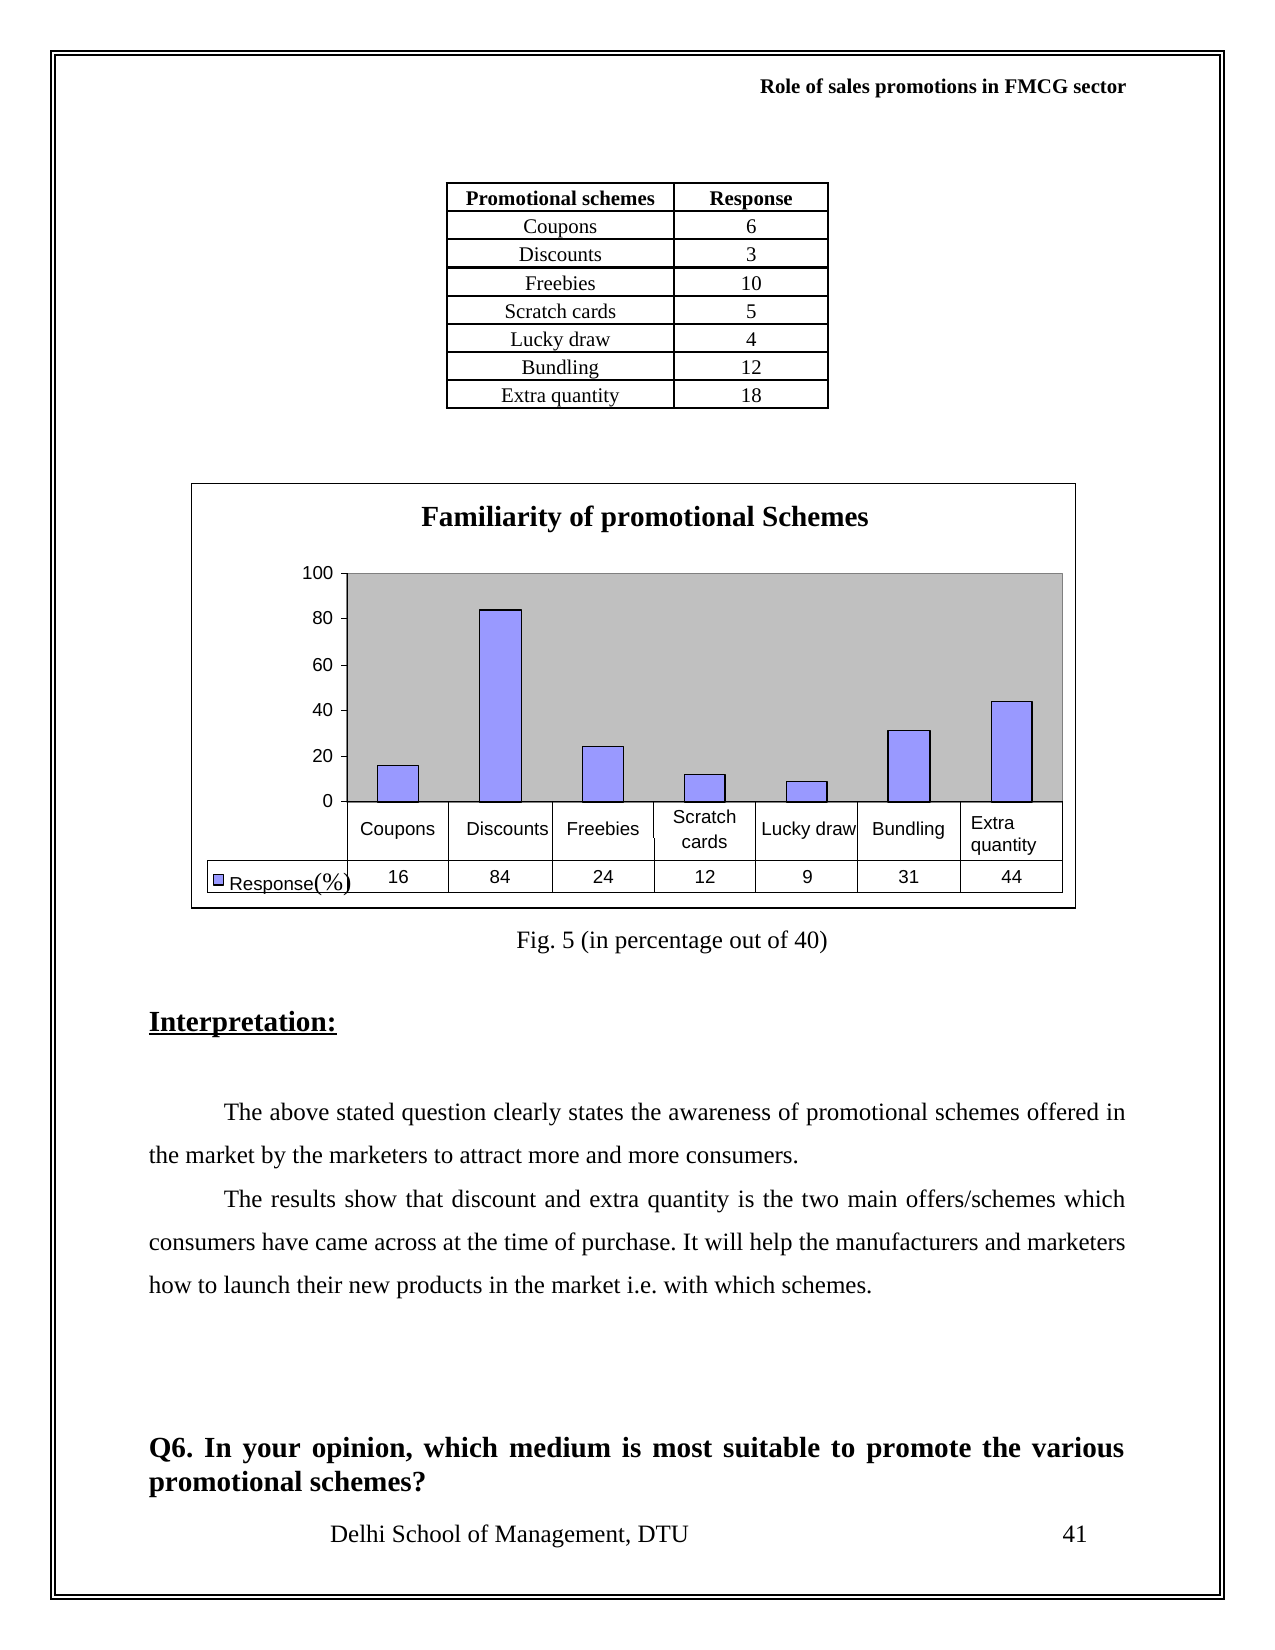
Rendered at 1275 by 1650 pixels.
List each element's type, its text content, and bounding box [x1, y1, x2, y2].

table_header Response [675, 184, 827, 210]
text Q6. In your opinion, which medium is most suitable to promote the various promotional schemes? [148, 1431, 1126, 1498]
text The results show that discount and extra quantity is the two main offers/schemes which consumers have came across at the time of purchase. It will help the manufacturers and marketers how to launch their new products in the market i.e. with which schemes. [148, 1184, 1126, 1299]
table_cell Coupons [448, 212, 673, 238]
text The above stated question clearly states the awareness of promotional schemes offered in the market by the marketers to attract more and more consumers. [148, 1097, 1126, 1169]
table_cell 4 [675, 325, 827, 351]
table_cell Freebies [448, 269, 673, 294]
table_cell Bundling [448, 353, 673, 379]
table_cell 18 [675, 381, 827, 407]
text Fig. 5 (in percentage out of 40) [148, 925, 1126, 954]
table_cell Discounts [448, 240, 673, 266]
table_cell Scratch cards [448, 297, 673, 323]
table_cell 5 [675, 297, 827, 323]
table_cell Lucky draw [448, 325, 673, 351]
table_cell 6 [675, 212, 827, 238]
table_header Promotional schemes [448, 184, 673, 210]
table_cell Extra quantity [448, 381, 673, 407]
table_cell 12 [675, 353, 827, 379]
text Interpretation: [148, 1004, 1126, 1038]
table_cell 3 [675, 240, 827, 266]
table_cell 10 [675, 269, 827, 294]
